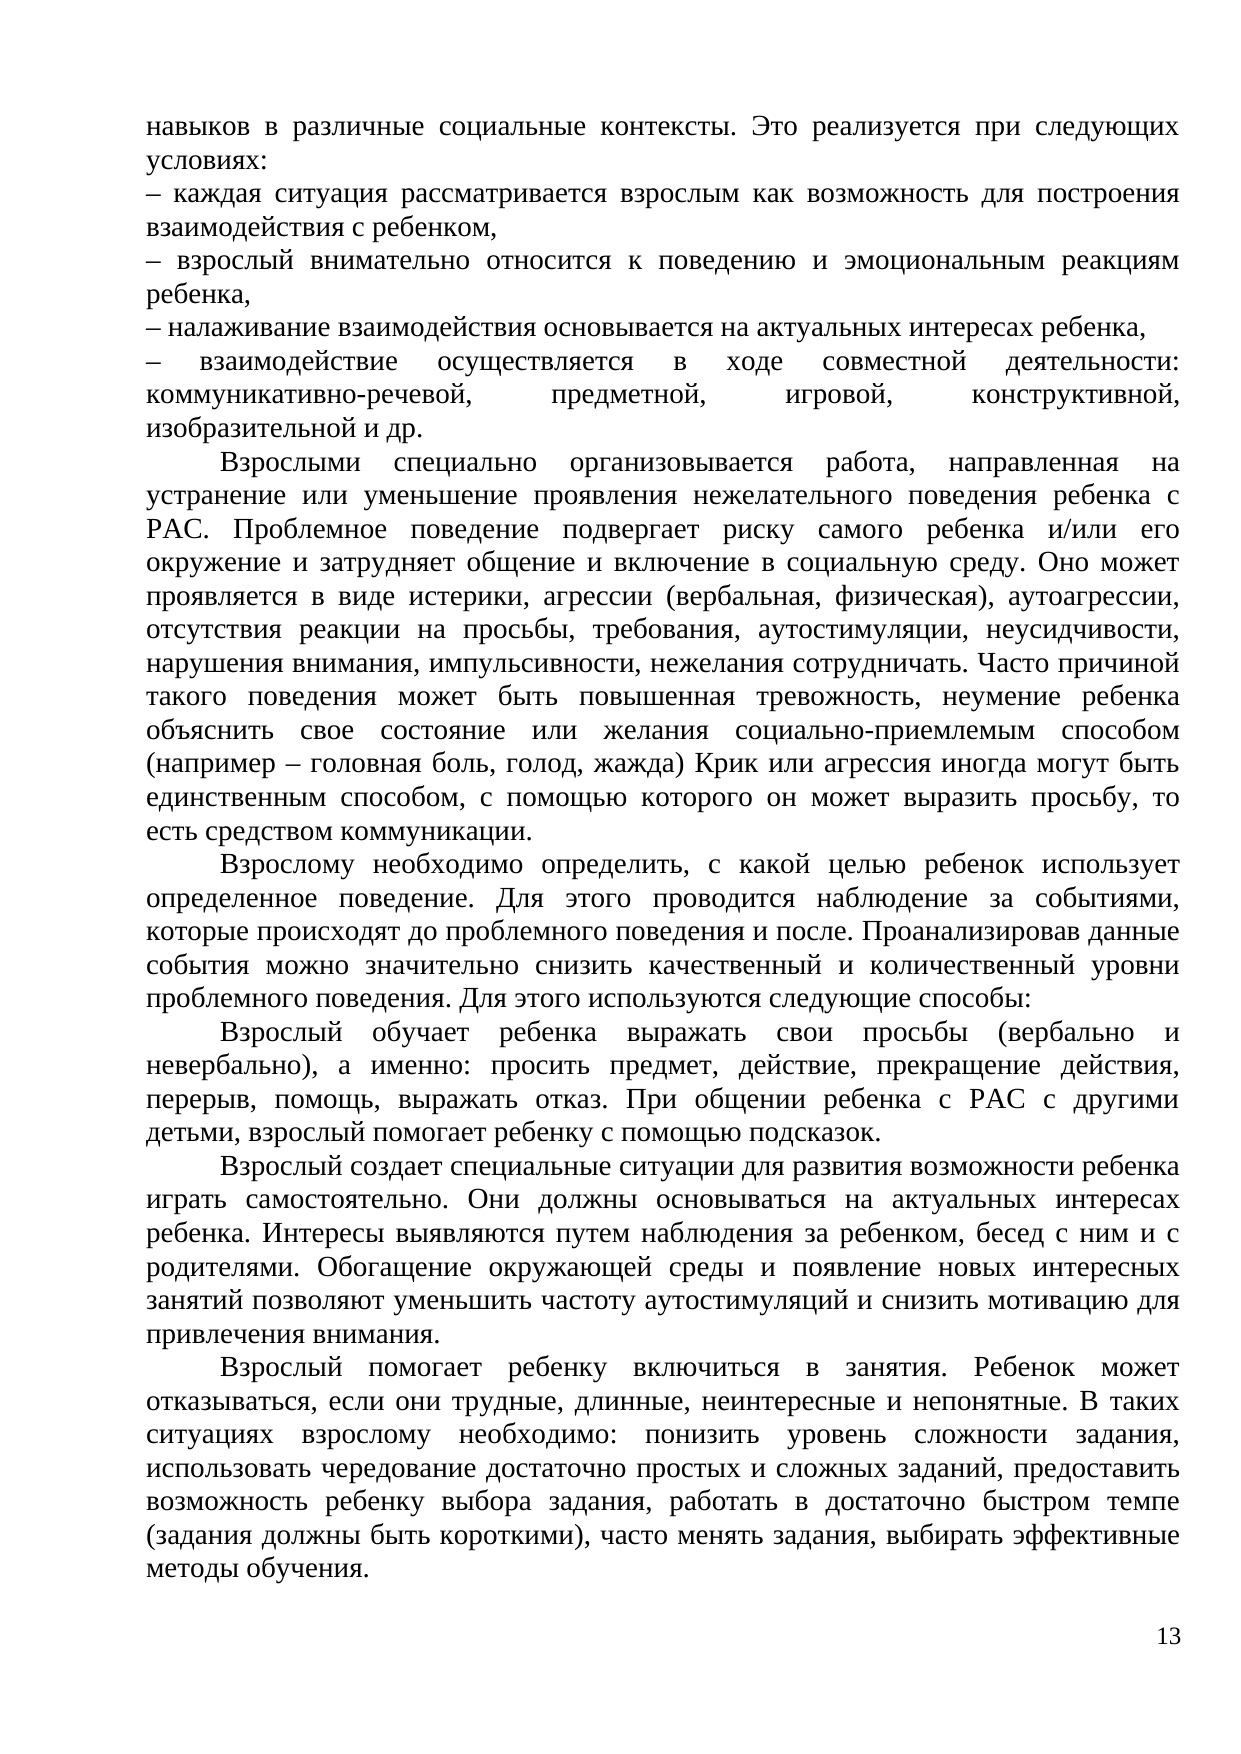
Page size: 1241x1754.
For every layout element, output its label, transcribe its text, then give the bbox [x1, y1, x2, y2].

text Взрослому необходимо определить, с какой целью ребенок использует определенное поведение. Для этого проводится наблюдение за событиями, которые происходят до проблемного поведения и после. Проанализировав данные события можно значительно снизить качественный и количественный уровни проблемного поведения. Для этого используются следующие способы: [146, 846, 1181, 1014]
text Взрослыми специально организовывается работа, направленная на устранение или уменьшение проявления нежелательного поведения ребенка с РАС. Проблемное поведение подвергает риску самого ребенка и/или его окружение и затрудняет общение и включение в социальную среду. Оно может проявляется в виде истерики, агрессии (вербальная, физическая), аутоагрессии, отсутствия реакции на просьбы, требования, аутостимуляции, неусидчивости, нарушения внимания, импульсивности, нежелания сотрудничать. Часто причиной такого поведения может быть повышенная тревожность, неумение ребенка объяснить свое состояние или желания социально-приемлемым способом (например – головная боль, голод, жажда) Крик или агрессия иногда могут быть единственным способом, с помощью которого он может выразить просьбу, то есть средством коммуникации. [146, 444, 1181, 846]
text – взрослый внимательно относится к поведению и эмоциональным реакциям ребенка, [146, 242, 1181, 309]
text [146, 108, 1181, 175]
text – взаимодействие осуществляется в ходе совместной деятельности: коммуникативно-речевой, предметной, игровой, конструктивной, изобразительной и др. [146, 343, 1181, 444]
text – налаживание взаимодействия основывается на актуальных интересах ребенка, [146, 309, 1181, 343]
text – каждая ситуация рассматривается взрослым как возможность для построения взаимодействия с ребенком, [146, 175, 1181, 242]
text Взрослый помогает ребенку включиться в занятия. Ребенок может отказываться, если они трудные, длинные, неинтересные и непонятные. В таких ситуациях взрослому необходимо: понизить уровень сложности задания, использовать чередование достаточно простых и сложных заданий, предоставить возможность ребенку выбора задания, работать в достаточно быстром темпе (задания должны быть короткими), часто менять задания, выбирать эффективные методы обучения. [146, 1349, 1181, 1584]
text Взрослый обучает ребенка выражать свои просьбы (вербально и невербально), а именно: просить предмет, действие, прекращение действия, перерыв, помощь, выражать отказ. При общении ребенка с РАС с другими детьми, взрослый помогает ребенку с помощью подсказок. [146, 1014, 1181, 1148]
text Взрослый создает специальные ситуации для развития возможности ребенка играть самостоятельно. Они должны основываться на актуальных интересах ребенка. Интересы выявляются путем наблюдения за ребенком, бесед с ним и с родителями. Обогащение окружающей среды и появление новых интересных занятий позволяют уменьшить частоту аутостимуляций и снизить мотивацию для привлечения внимания. [146, 1148, 1181, 1349]
